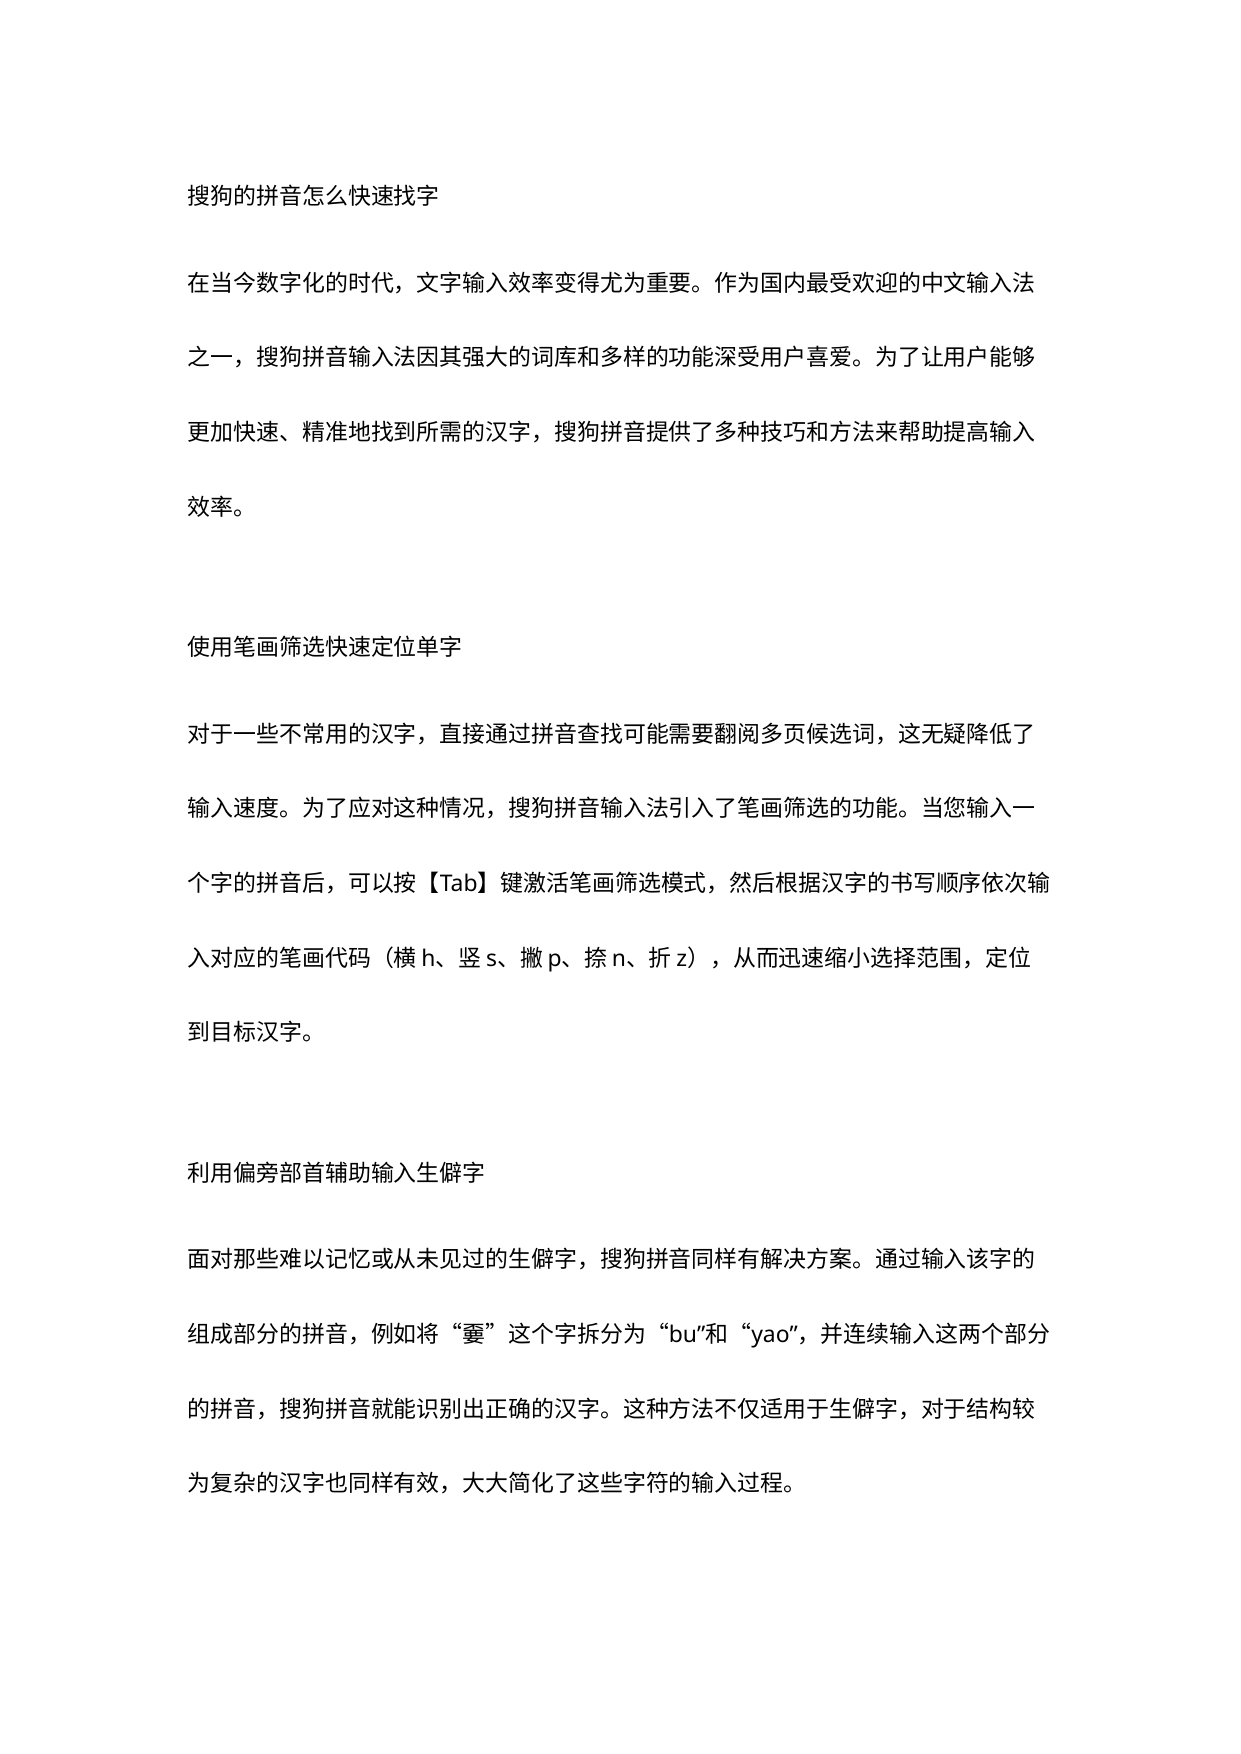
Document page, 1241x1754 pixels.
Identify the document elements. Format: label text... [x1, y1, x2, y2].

text 在当今数字化的时代，文字输入效率变得尤为重要。作为国内最受欢迎的中文输入法之一，搜狗拼音输入法因其强大的词库和多样的功能深受用户喜爱。为了让用户能够更加快速、精准地找到所需的汉字，搜狗拼音提供了多种技巧和方法来帮助提高输入效率。 [187, 248, 1053, 538]
text 搜狗的拼音怎么快速找字 [187, 162, 1053, 227]
text 使用笔画筛选快速定位单字 [187, 613, 1053, 678]
text 面对那些难以记忆或从未见过的生僻字，搜狗拼音同样有解决方案。通过输入该字的组成部分的拼音，例如将“嫑”这个字拆分为“bu”和“yao”，并连续输入这两个部分的拼音，搜狗拼音就能识别出正确的汉字。这种方法不仅适用于生僻字，对于结构较为复杂的汉字也同样有效，大大简化了这些字符的输入过程。 [187, 1225, 1053, 1514]
text 对于一些不常用的汉字，直接通过拼音查找可能需要翻阅多页候选词，这无疑降低了输入速度。为了应对这种情况，搜狗拼音输入法引入了笔画筛选的功能。当您输入一个字的拼音后，可以按【Tab】键激活笔画筛选模式，然后根据汉字的书写顺序依次输入对应的笔画代码（横h、竖s、撇p、捺n、折z），从而迅速缩小选择范围，定位到目标汉字。 [187, 699, 1053, 1063]
text 利用偏旁部首辅助输入生僻字 [187, 1139, 1053, 1204]
